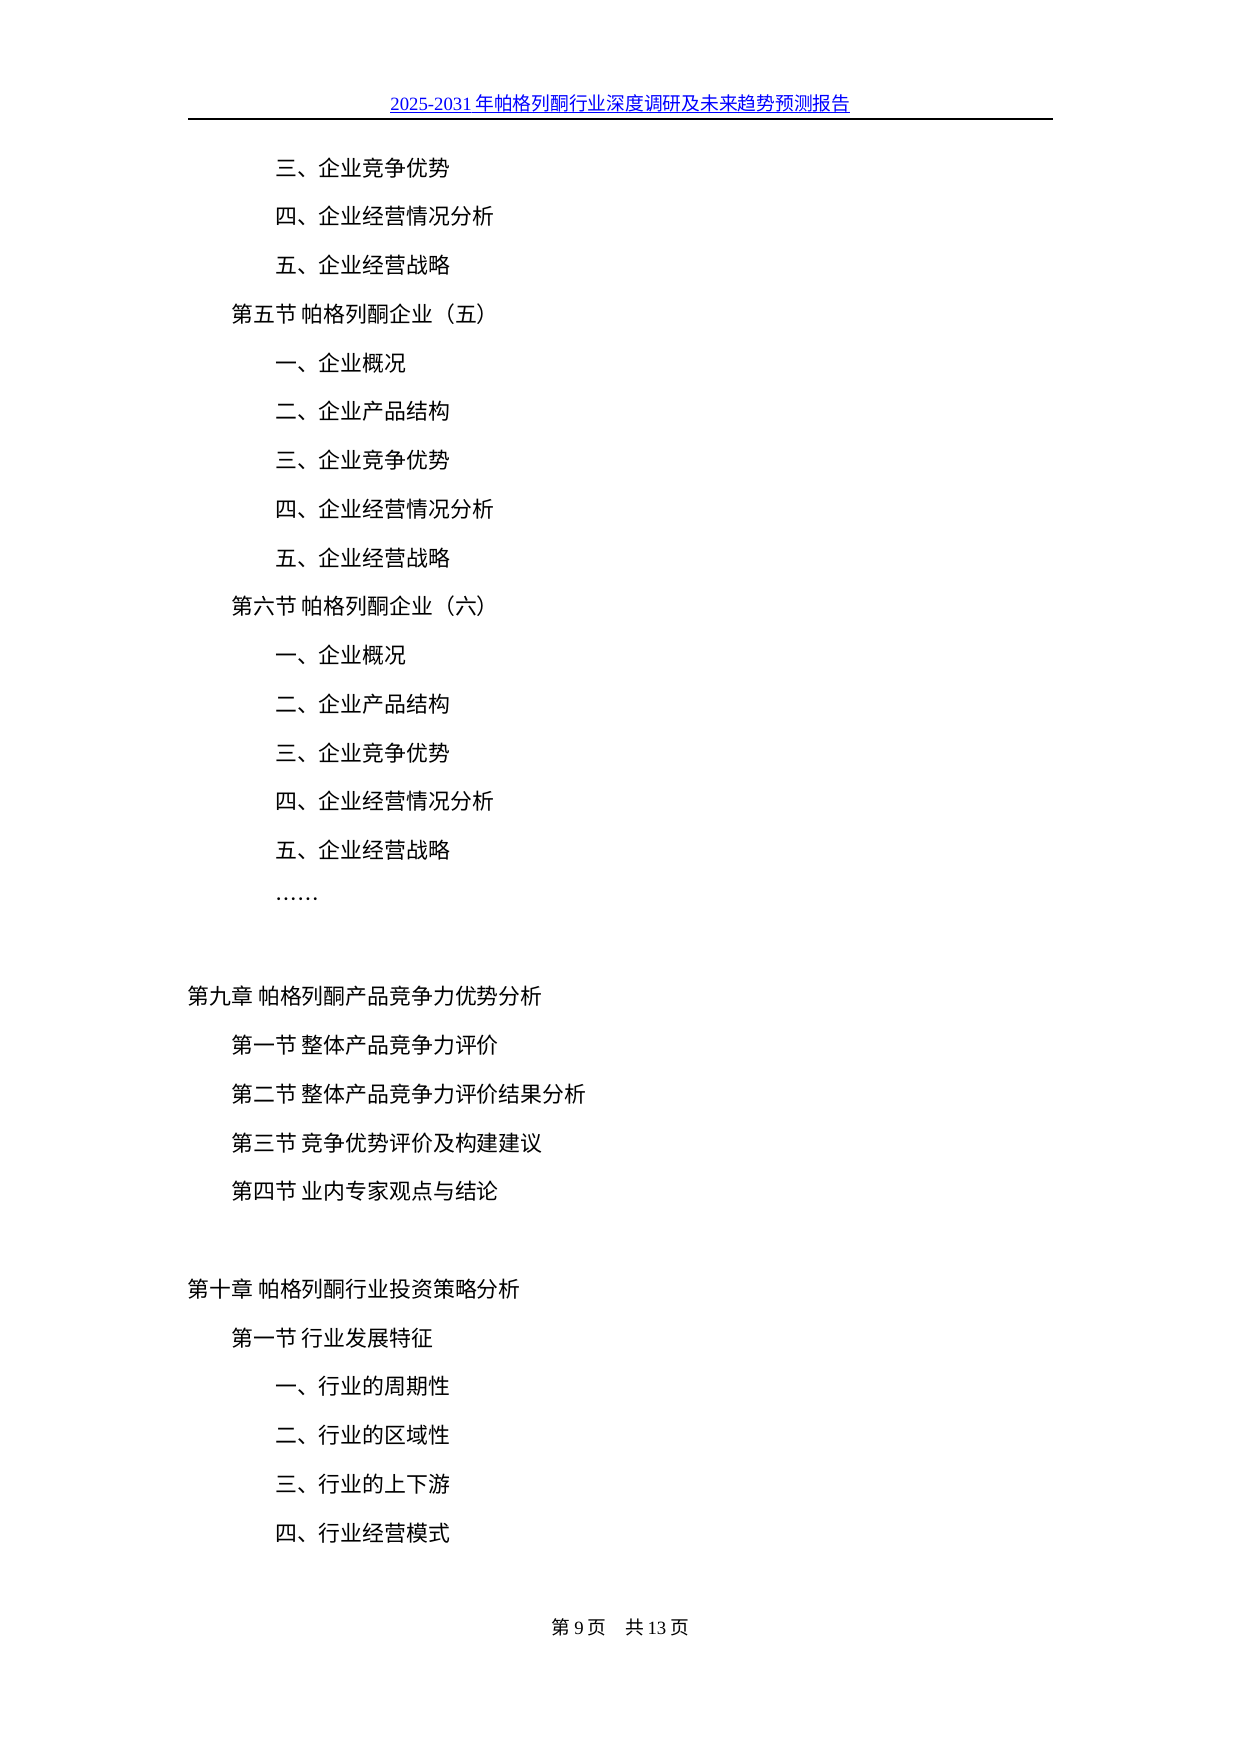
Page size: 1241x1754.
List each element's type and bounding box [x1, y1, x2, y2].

text [187, 150, 1053, 1548]
